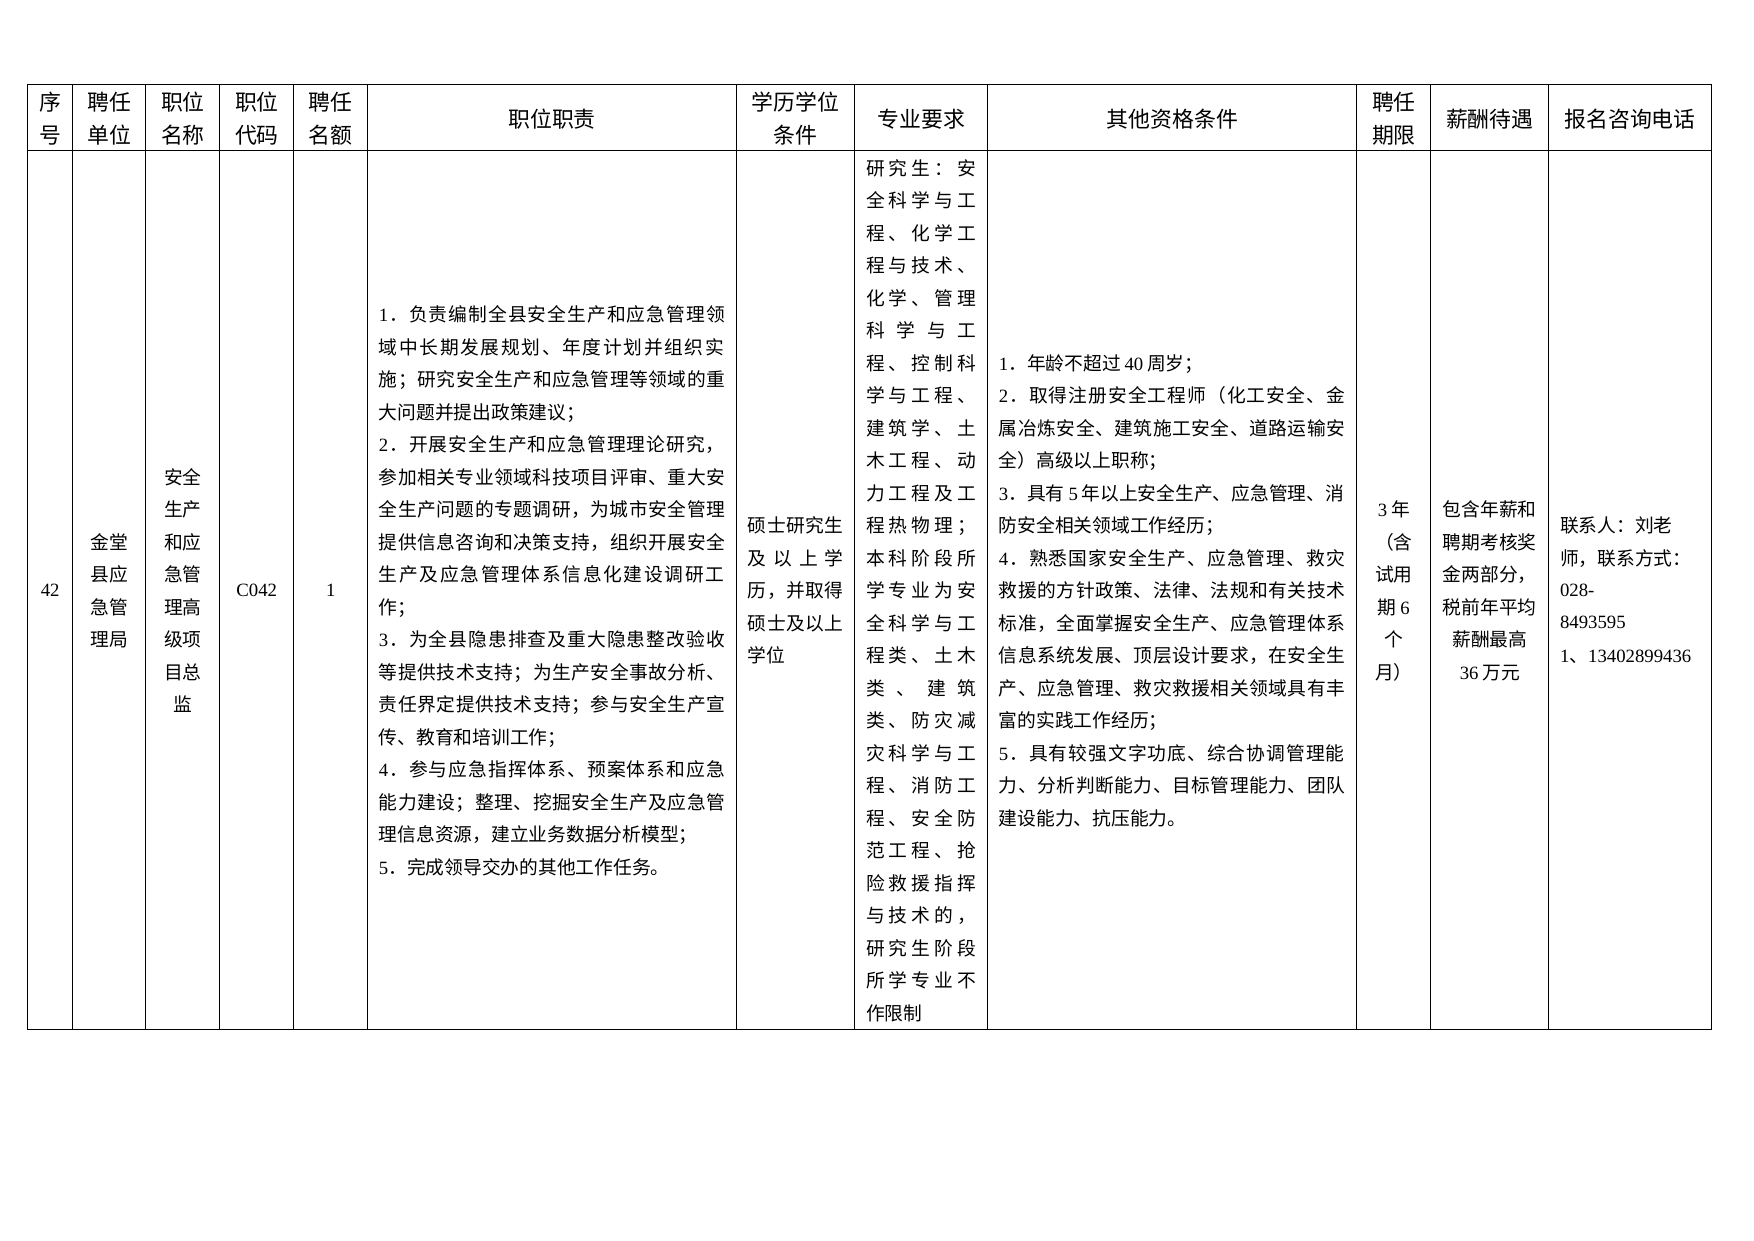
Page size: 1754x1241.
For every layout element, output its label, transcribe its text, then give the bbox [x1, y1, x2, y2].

table_header 专业要求 [855, 85, 987, 150]
table_header 职位名称 [146, 85, 219, 150]
table_cell 3年（含试用期6个月） [1357, 151, 1430, 1028]
table_header 其他资格条件 [988, 85, 1356, 150]
table_cell 安全生产和应急管理高级项目总监 [146, 151, 219, 1028]
table_cell C042 [220, 151, 293, 1028]
table_header 聘任单位 [73, 85, 145, 150]
table_cell 1．年龄不超过40周岁； 2．取得注册安全工程师（化工安全、金属冶炼安全、建筑施工安全、道路运输安全）高级以上职称； 3．具有5年以上安全生产、应急管理、消防安全相关领域工作经历； 4．熟悉国家安全生产、应急管理、救灾救援的方针政策、法律、法规和有关技术标准，全面掌握安全生产、应急管理体系信息系统发展、顶层设计要求，在安全生产、应急管理、救灾救援相关领域具有丰富的实践工作经历； 5．具有较强文字功底、综合协调管理能力、分析判断能力、目标管理能力、团队建设能力、抗压能力。 [988, 151, 1356, 1028]
table_header 序号 [28, 85, 72, 150]
table_cell 1 [294, 151, 367, 1028]
table_cell 包含年薪和聘期考核奖金两部分，税前年平均薪酬最高36万元 [1431, 151, 1548, 1028]
table_header 职位职责 [368, 85, 736, 150]
table_cell 42 [28, 151, 72, 1028]
table_header 聘任期限 [1357, 85, 1430, 150]
table_header 职位代码 [220, 85, 293, 150]
table_header 学历学位条件 [737, 85, 854, 150]
table_cell 1．负责编制全县安全生产和应急管理领域中长期发展规划、年度计划并组织实施；研究安全生产和应急管理等领域的重大问题并提出政策建议； 2．开展安全生产和应急管理理论研究，参加相关专业领域科技项目评审、重大安全生产问题的专题调研，为城市安全管理提供信息咨询和决策支持，组织开展安全生产及应急管理体系信息化建设调研工作； 3．为全县隐患排查及重大隐患整改验收等提供技术支持；为生产安全事故分析、责任界定提供技术支持；参与安全生产宣传、教育和培训工作； 4．参与应急指挥体系、预案体系和应急能力建设；整理、挖掘安全生产及应急管理信息资源，建立业务数据分析模型； 5．完成领导交办的其他工作任务。 [368, 151, 736, 1028]
table_header 聘任名额 [294, 85, 367, 150]
table_header 薪酬待遇 [1431, 85, 1548, 150]
table_cell 研究生：安全科学与工程、化学工程与技术、化学、管理科学与工程、控制科学与工程、建筑学、土木工程、动力工程及工程热物理；本科阶段所学专业为安全科学与工程类、土木类、建筑类、防灾减灾科学与工程、消防工程、安全防范工程、抢险救援指挥与技术的，研究生阶段所学专业不作限制 [855, 151, 987, 1028]
table_cell 金堂县应急管理局 [73, 151, 145, 1028]
table_header 报名咨询电话 [1549, 85, 1711, 150]
table_cell 硕士研究生及以上学历，并取得硕士及以上学位 [737, 151, 854, 1028]
table_cell 联系人：刘老师，联系方式：028-84935951、13402899436 [1549, 151, 1711, 1028]
